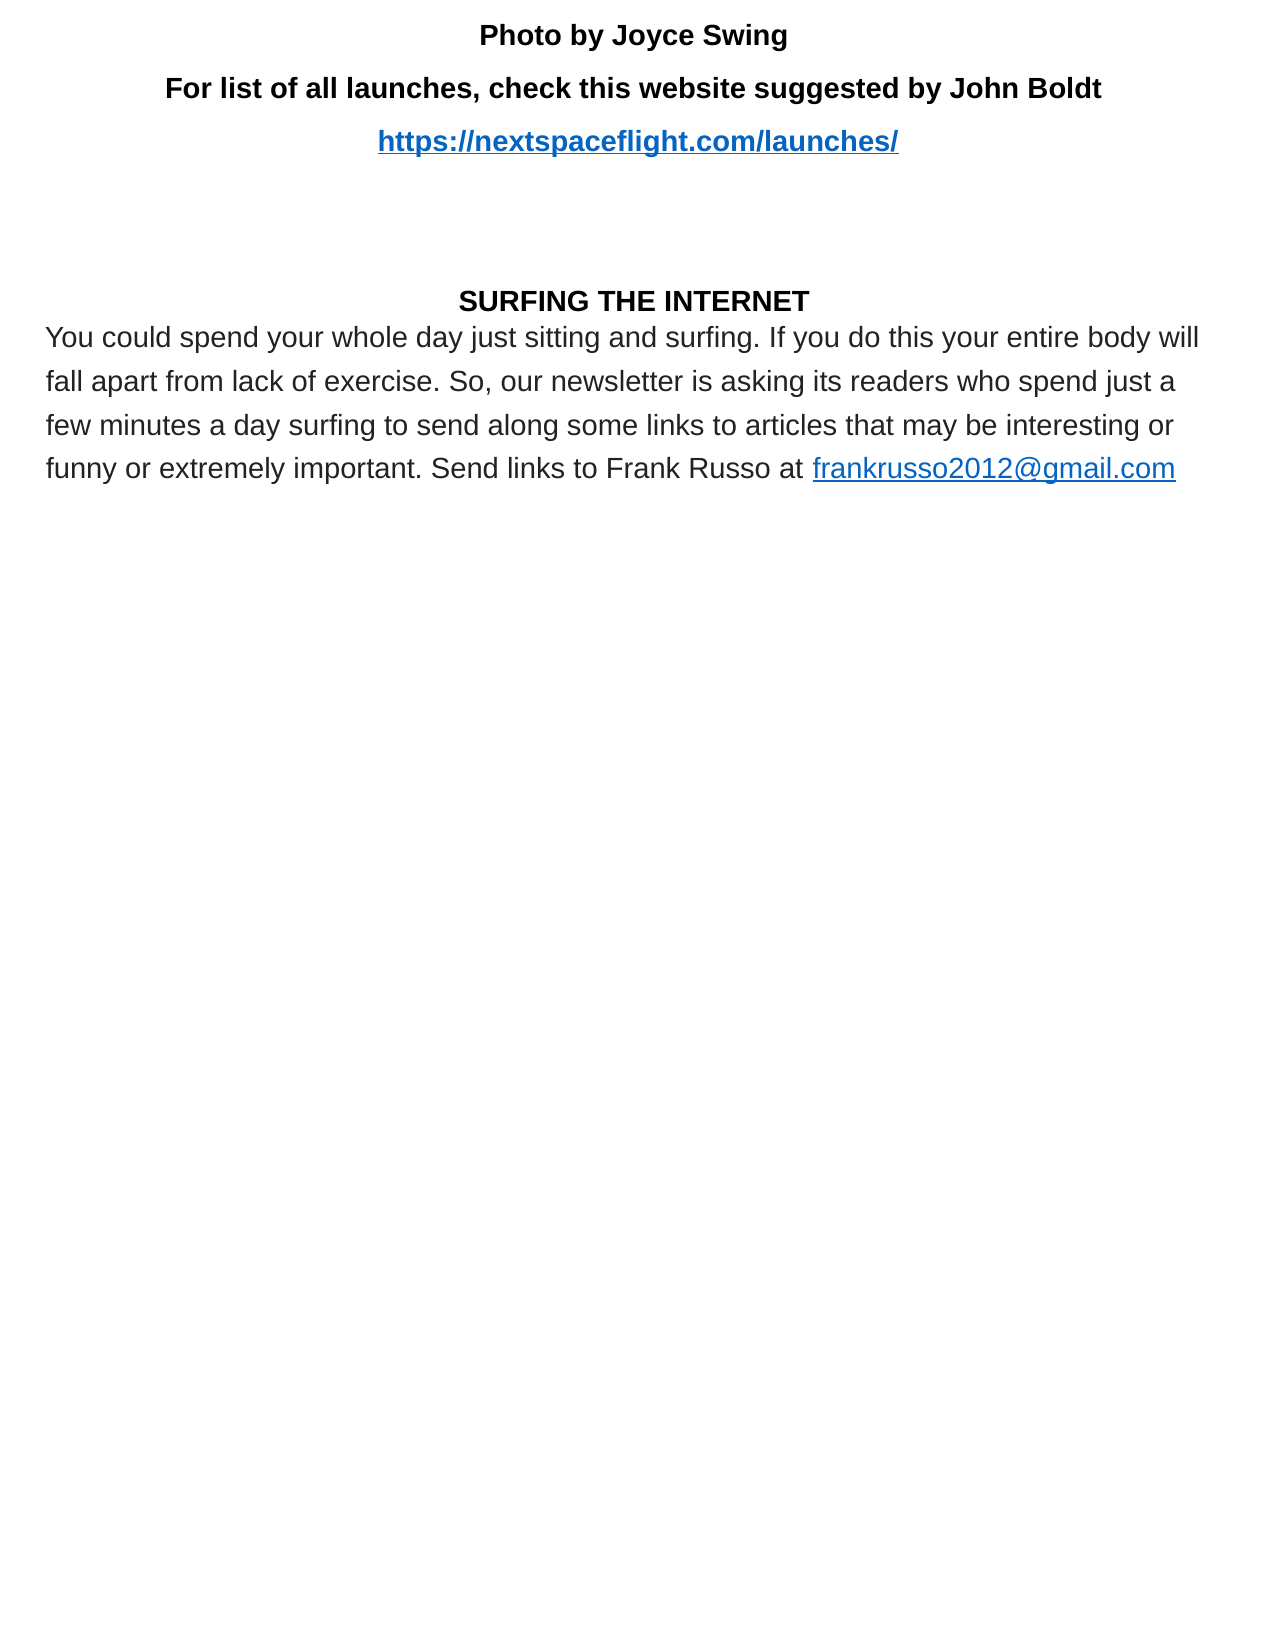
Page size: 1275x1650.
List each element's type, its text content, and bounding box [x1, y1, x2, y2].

subtitle For list of all launches, check this website suggested by John Boldt [38, 71, 1229, 104]
text https://nextspaceflight.com/launches/ [46, 124, 1230, 157]
text You could spend your whole day just sitting and surfing. If you do this your entire body will fall apart from lack of exercise. So, our newsletter is asking its readers who spend just a few minutes a day surfing to send along some links to articles that may be interesting or funny or extremely important. Send links to Frank Russo at frankrusso2012@gmail.com [44, 321, 1222, 485]
subtitle SURFING THE INTERNET [38, 284, 1230, 318]
subtitle Photo by Joyce Swing [38, 18, 1229, 52]
